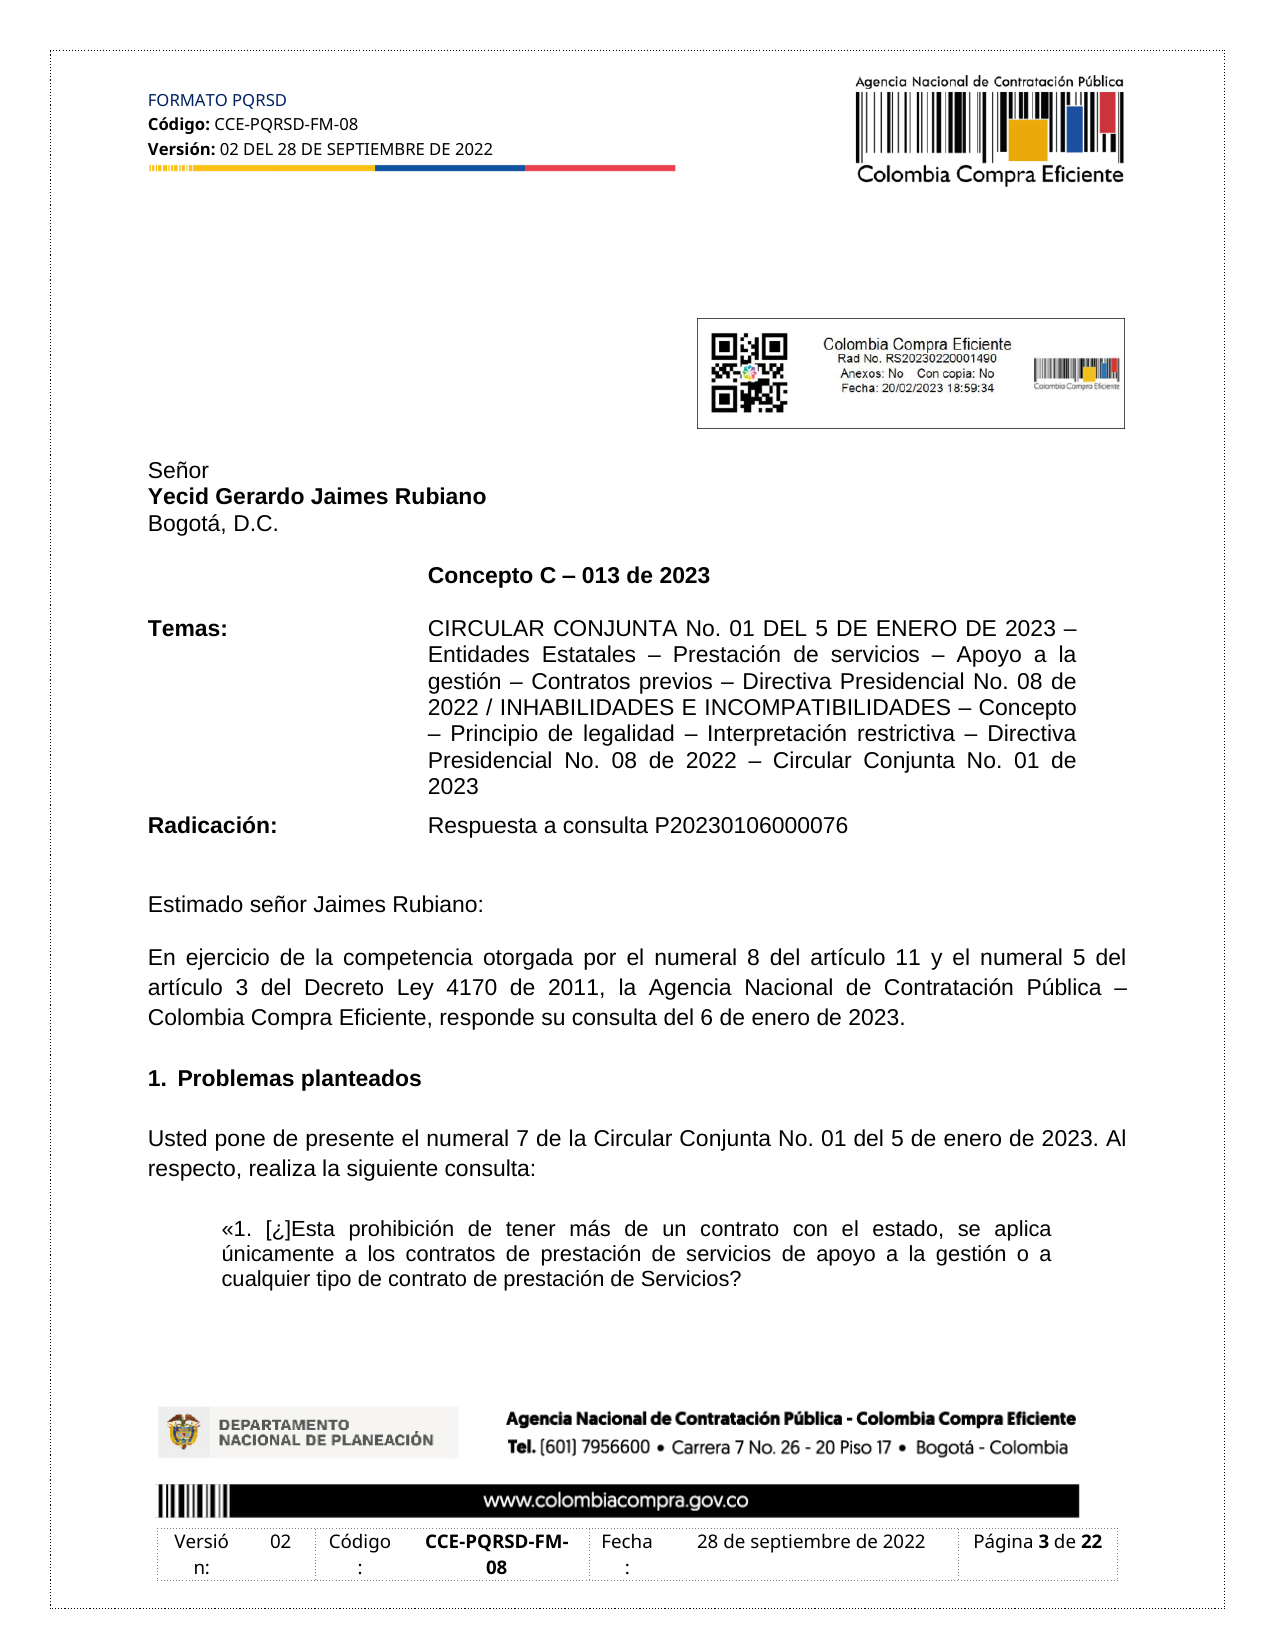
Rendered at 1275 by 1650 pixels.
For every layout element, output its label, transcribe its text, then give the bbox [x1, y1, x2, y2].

picture [147, 1381, 1090, 1528]
picture [147, 160, 679, 174]
table_cell Respuesta a consulta P20230106000076 [428, 800, 1077, 838]
text Usted pone de presente el numeral 7 de la Circular Conjunta No. 01 del 5 de enero de 2023. Al respecto, realiza la siguiente consulta: [148, 1125, 1127, 1182]
table_header Temas: [148, 615, 428, 799]
text «1. [¿]Esta prohibición de tener más de un contrato con el estado, se aplica únicamente a los contratos de prestación de servicios de apoyo a la gestión o a cualquier tipo de contrato de prestación de Servicios? [221, 1216, 1053, 1291]
text Concepto C ‒ 013 de 2023 [148, 562, 1127, 589]
text Estimado señor Jaimes Rubiano: [148, 891, 1127, 917]
text Bogotá, D.C. [148, 509, 1127, 536]
text Yecid Gerardo Jaimes Rubiano [148, 483, 1127, 509]
table_cell Radicación: [148, 800, 428, 838]
table_header CIRCULAR CONJUNTA No. 01 DEL 5 DE ENERO DE 2023 – Entidades Estatales – Prestación de servicios – Apoyo a la gestión – Contratos previos – Directiva Presidencial No. 08 de 2022 / INHABILIDADES E INCOMPATIBILIDADES – Concepto – Principio de legalidad – Interpretación restrictiva – Directiva Presidencial No. 08 de 2022 – Circular Conjunta No. 01 de 2023 [428, 615, 1077, 799]
text Señor [148, 457, 1127, 483]
list Problemas planteados [148, 1064, 1127, 1091]
picture [855, 75, 1128, 187]
text En ejercicio de la competencia otorgada por el numeral 8 del artículo 11 y el numeral 5 del artículo 3 del Decreto Ley 4170 de 2011, la Agencia Nacional de Contratación Pública – Colombia Compra Eficiente, responde su consulta del 6 de enero de 2023. [148, 944, 1127, 1031]
picture [693, 314, 1128, 431]
